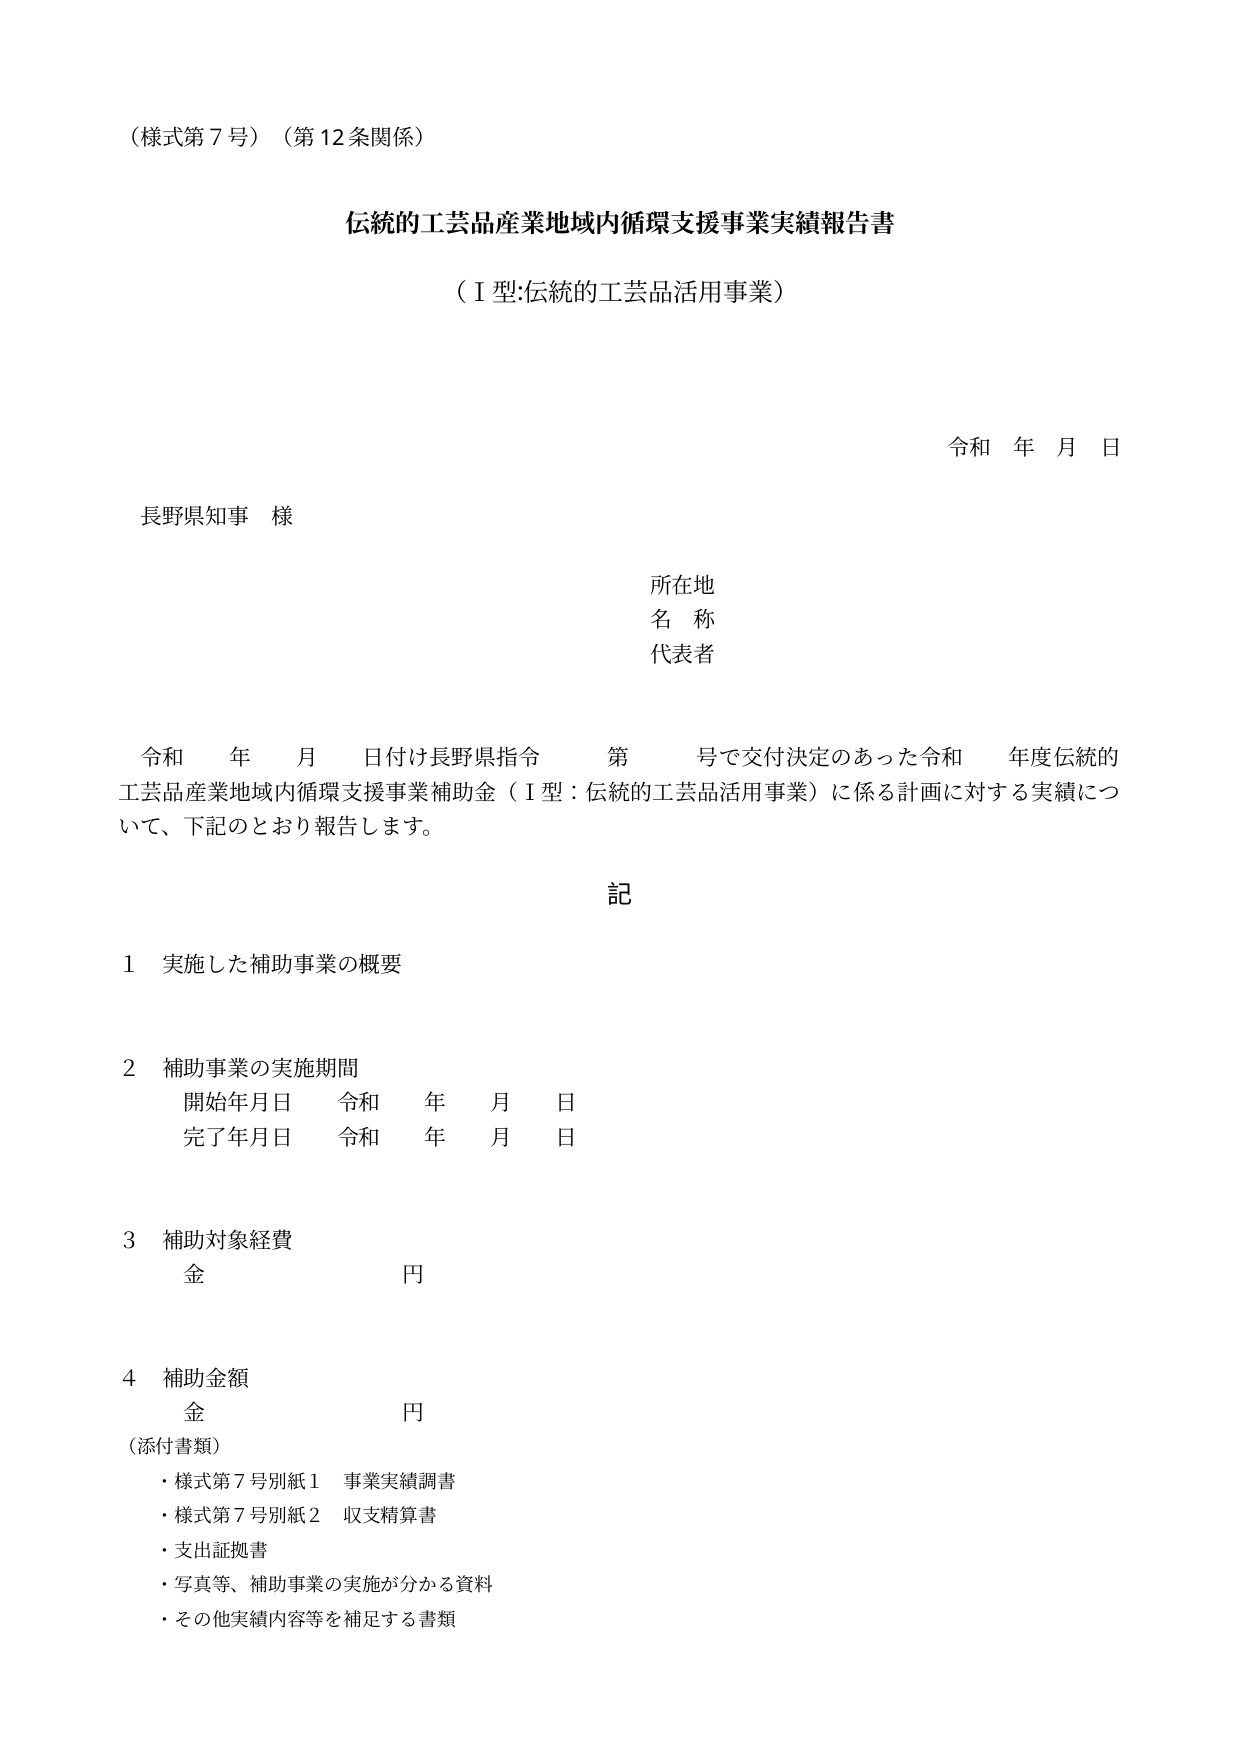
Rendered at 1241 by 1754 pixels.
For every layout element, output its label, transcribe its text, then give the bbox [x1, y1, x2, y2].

text ・写真等、補助事業の実施が分かる資料 [118, 1567, 1122, 1601]
text ・その他実績内容等を補足する書類 [118, 1601, 1122, 1636]
text 完了年月日 令和 年 月 日 [118, 1118, 1122, 1153]
text ・支出証拠書 [118, 1532, 1122, 1567]
text 伝統的工芸品産業地域内循環支援事業実績報告書 [118, 187, 1122, 256]
text （Ⅰ型:伝統的工芸品活用事業） [118, 256, 1122, 325]
text 金 円 [118, 1394, 1122, 1429]
text 令和 年 月 日 [118, 429, 1122, 463]
text 令和 年 月 日付け長野県指令 第 号で交付決定のあった令和 年度伝統的工芸品産業地域内循環支援事業補助金（Ⅰ型：伝統的工芸品活用事業）に係る計画に対する実績について、下記のとおり報告します。 [118, 739, 1122, 842]
text ・様式第７号別紙２ 収支精算書 [118, 1498, 1122, 1532]
text （添付書類） [118, 1429, 1122, 1463]
text ４ 補助金額 [118, 1360, 1122, 1394]
list 金 円 [118, 1256, 1122, 1291]
subtitle 記 [118, 877, 1122, 911]
text ・様式第７号別紙１ 事業実績調書 [118, 1463, 1122, 1498]
text 名 称 [650, 601, 1123, 636]
text 所在地 [650, 567, 1122, 601]
text 長野県知事 様 [118, 498, 1122, 532]
text １ 実施した補助事業の概要 [118, 946, 1122, 980]
text （様式第７号）（第12条関係） [118, 118, 1122, 153]
text ３ 補助対象経費 [118, 1222, 1122, 1256]
text 開始年月日 令和 年 月 日 [118, 1084, 1122, 1118]
text ２ 補助事業の実施期間 [118, 1049, 1122, 1084]
text 代表者 [650, 636, 1122, 670]
